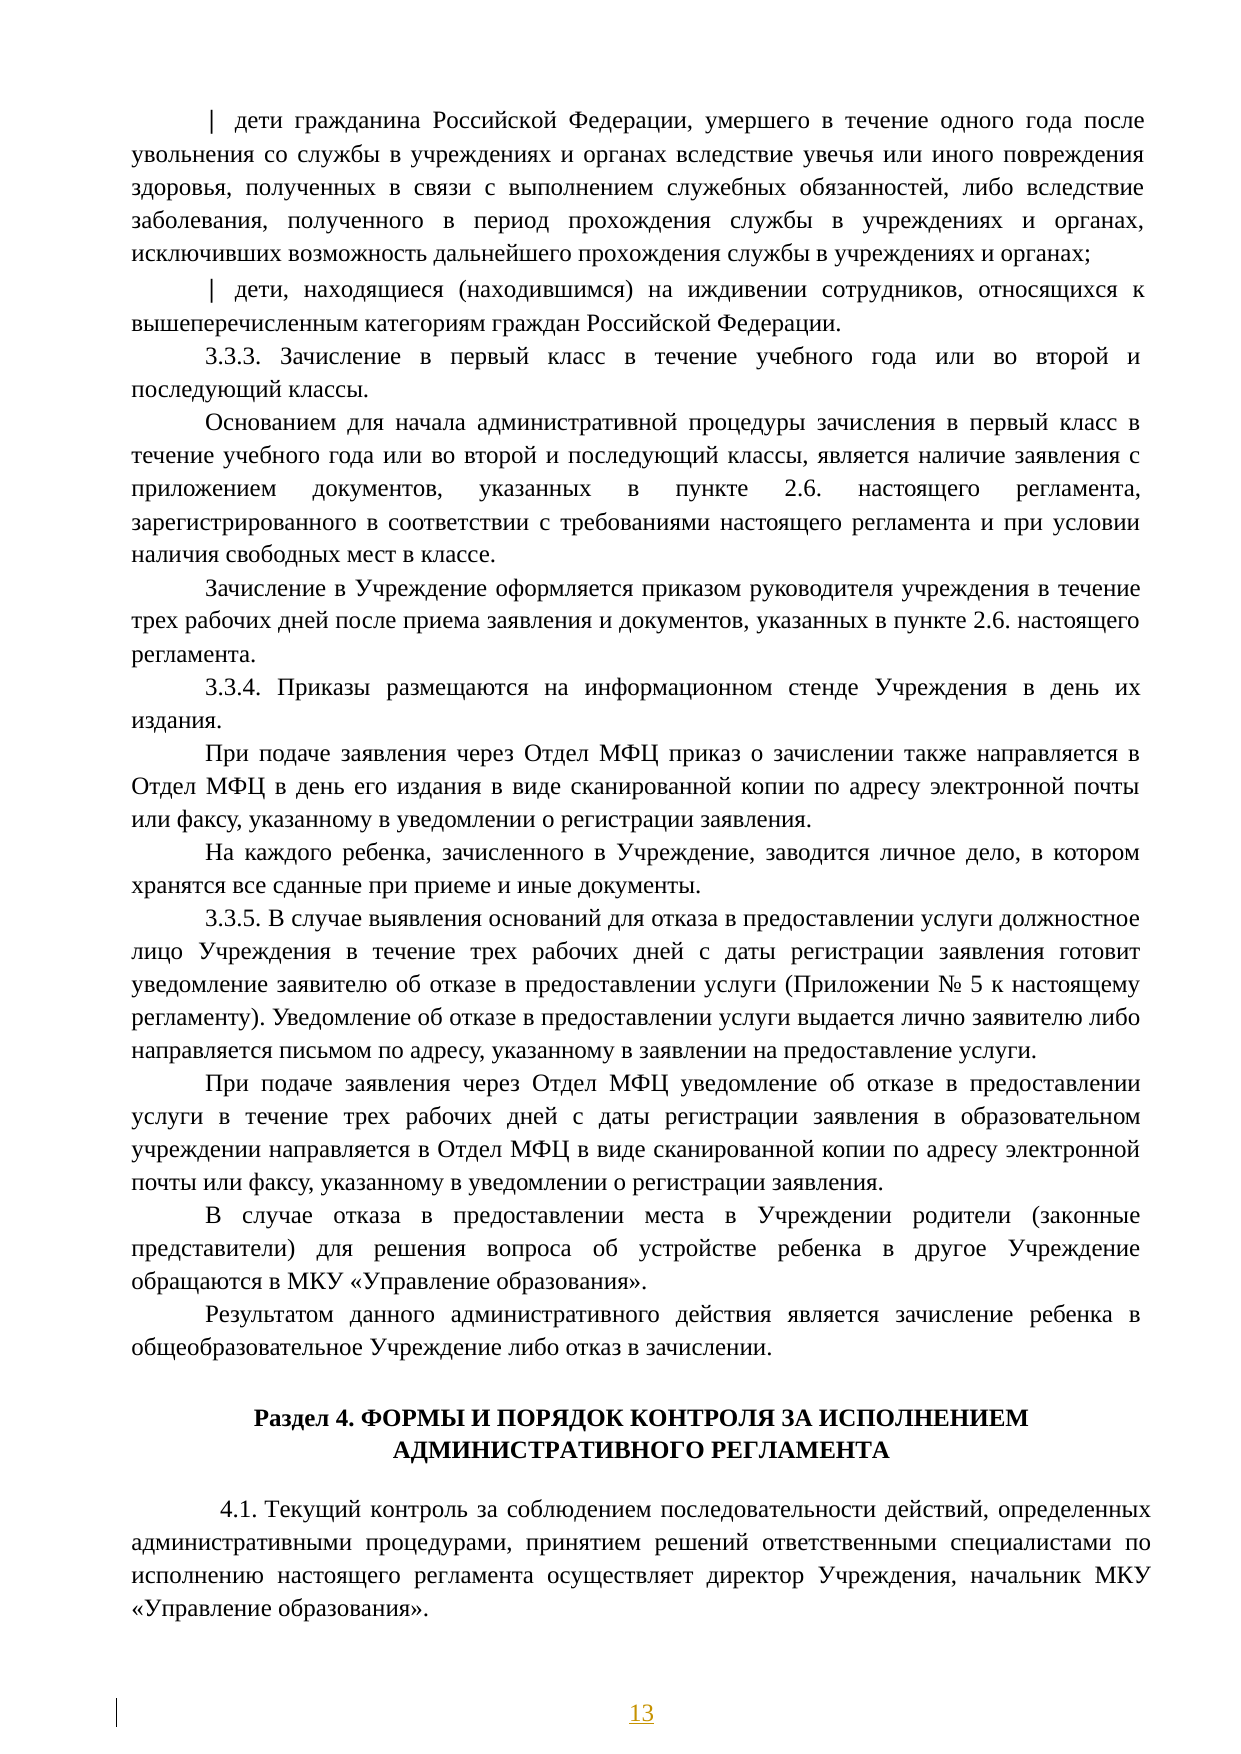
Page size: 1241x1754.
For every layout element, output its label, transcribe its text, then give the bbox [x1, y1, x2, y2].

text Результатом данного административного действия является зачисление ребенка в общеобразовательное Учреждение либо отказ в зачислении. [131, 1299, 1141, 1361]
text На каждого ребенка, зачисленного в Учреждение, заводится личное дело, в котором хранятся все сданные при приеме и иные документы. [131, 837, 1141, 898]
text При подаче заявления через Отдел МФЦ уведомление об отказе в предоставлении услуги в течение трех рабочих дней с даты регистрации заявления в образовательном учреждении направляется в Отдел МФЦ в виде сканированной копии по адресу электронной почты или факсу, указанному в уведомлении о регистрации заявления. [131, 1068, 1141, 1196]
text 3.3.4. Приказы размещаются на информационном стенде Учреждения в день их издания. [131, 672, 1141, 733]
subtitle АДМИНИСТРАТИВНОГО РЕГЛАМЕНТА [131, 1436, 1152, 1464]
subtitle Раздел 4. ФОРМЫ И ПОРЯДОК КОНТРОЛЯ ЗА ИСПОЛНЕНИЕМ [131, 1403, 1152, 1431]
list Текущий контроль за соблюдением последовательности действий, определенных административными процедурами, принятием решений ответственными специалистами по исполнению настоящего регламента осуществляет директор Учреждения, начальник МКУ «Управление образования». [131, 1494, 1152, 1621]
list дети, находящиеся (находившимся) на иждивении сотрудников, относящихся к вышеперечисленным категориям граждан Российской Федерации. [131, 272, 1145, 337]
list дети гражданина Российской Федерации, умершего в течение одного года после увольнения со службы в учреждениях и органах вследствие увечья или иного повреждения здоровья, полученных в связи с выполнением служебных обязанностей, либо вследствие заболевания, полученного в период прохождения службы в учреждениях и органах, исключивших возможность дальнейшего прохождения службы в учреждениях и органах; [131, 103, 1145, 267]
text В случае отказа в предоставлении места в Учреждении родители (законные представители) для решения вопроса об устройстве ребенка в другое Учреждение обращаются в МКУ «Управление образования». [131, 1200, 1141, 1295]
text При подаче заявления через Отдел МФЦ приказ о зачислении также направляется в Отдел МФЦ в день его издания в виде сканированной копии по адресу электронной почты или факсу, указанному в уведомлении о регистрации заявления. [131, 738, 1141, 832]
text Основанием для начала административной процедуры зачисления в первый класс в течение учебного года или во второй и последующий классы, является наличие заявления с приложением документов, указанных в пункте 2.6. настоящего регламента, зарегистрированного в соответствии с требованиями настоящего регламента и при условии наличия свободных мест в классе. [131, 407, 1141, 568]
text 3.3.3. Зачисление в первый класс в течение учебного года или во второй и последующий классы. [131, 341, 1141, 403]
text Зачисление в Учреждение оформляется приказом руководителя учреждения в течение трех рабочих дней после приема заявления и документов, указанных в пункте 2.6. настоящего регламента. [131, 573, 1141, 667]
text 3.3.5. В случае выявления оснований для отказа в предоставлении услуги должностное лицо Учреждения в течение трех рабочих дней с даты регистрации заявления готовит уведомление заявителю об отказе в предоставлении услуги (Приложении № 5 к настоящему регламенту). Уведомление об отказе в предоставлении услуги выдается лично заявителю либо направляется письмом по адресу, указанному в заявлении на предоставление услуги. [131, 903, 1141, 1064]
